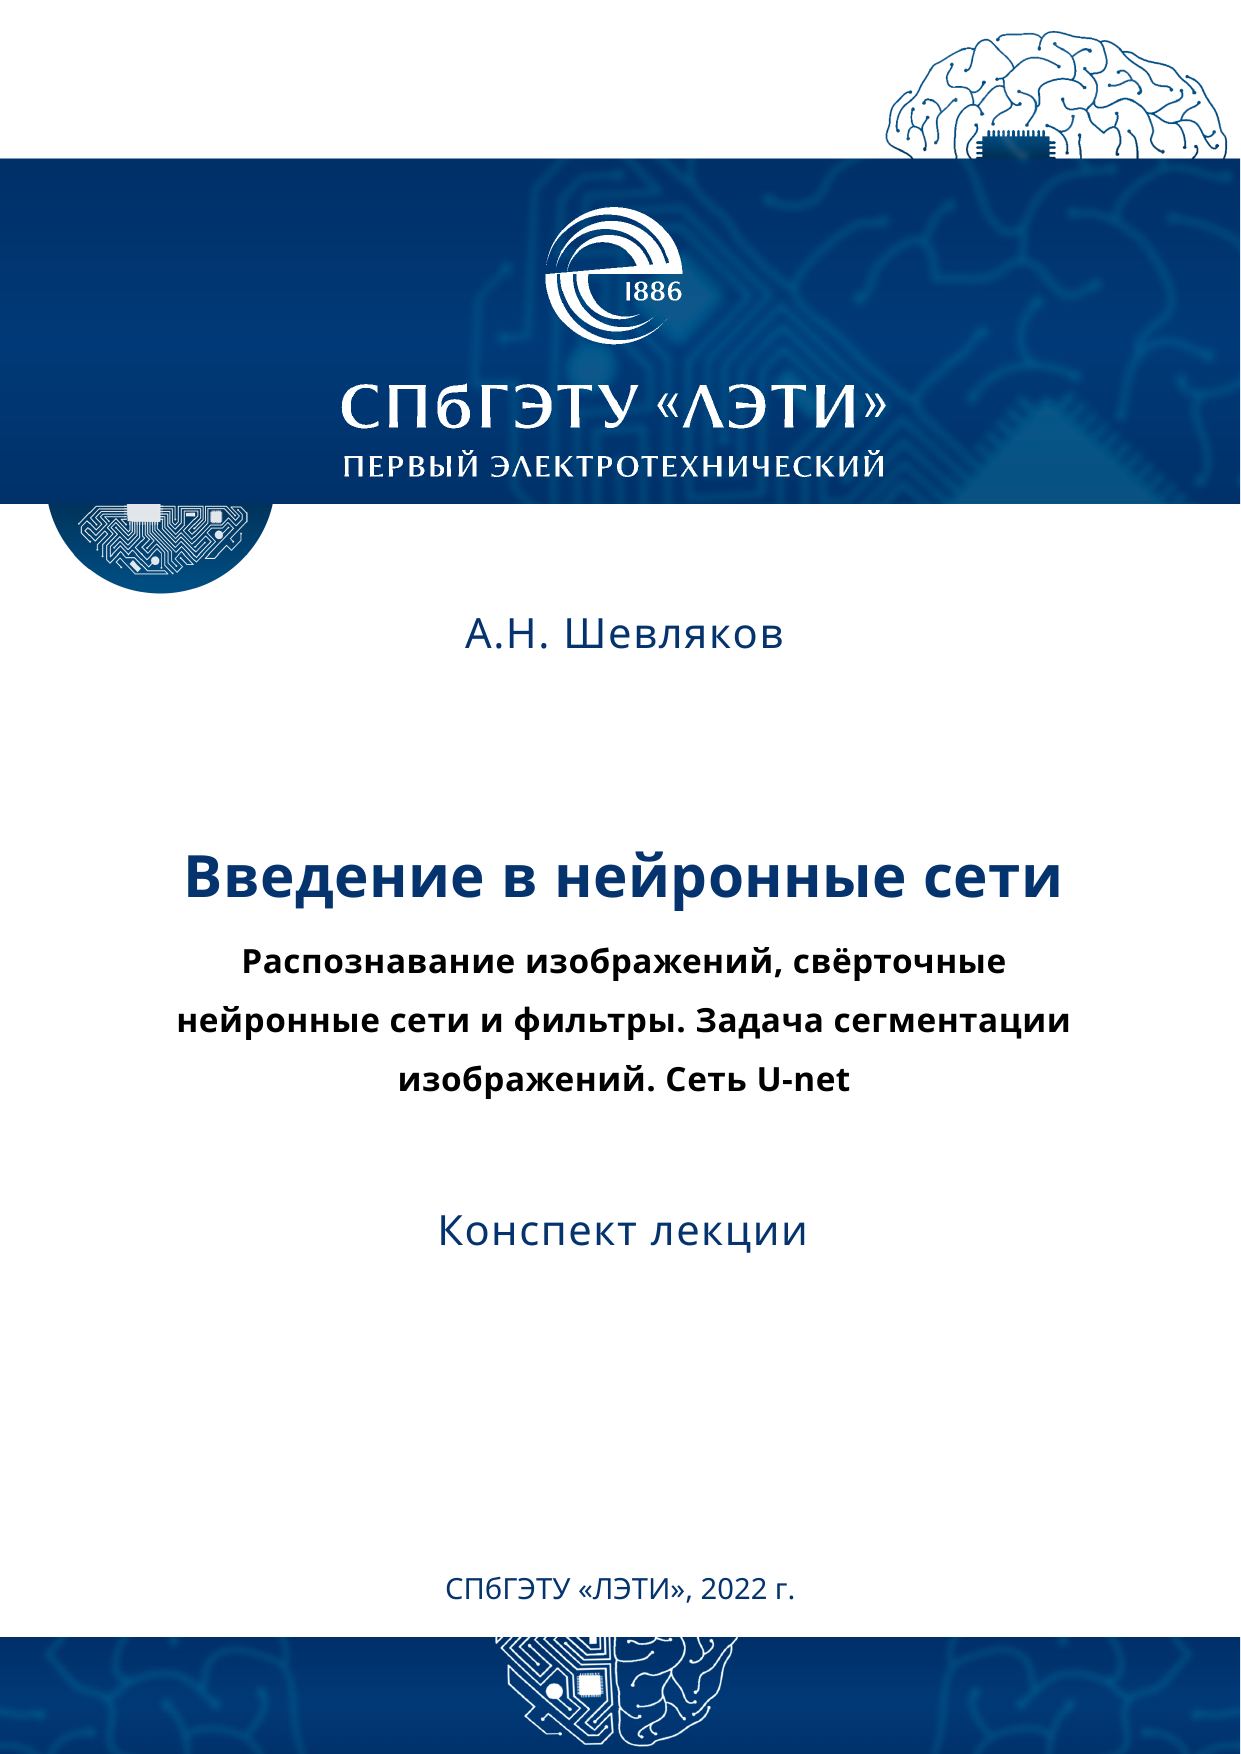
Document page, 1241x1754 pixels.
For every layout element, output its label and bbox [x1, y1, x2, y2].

picture [0, 0, 1241, 605]
picture [0, 1637, 1241, 1754]
